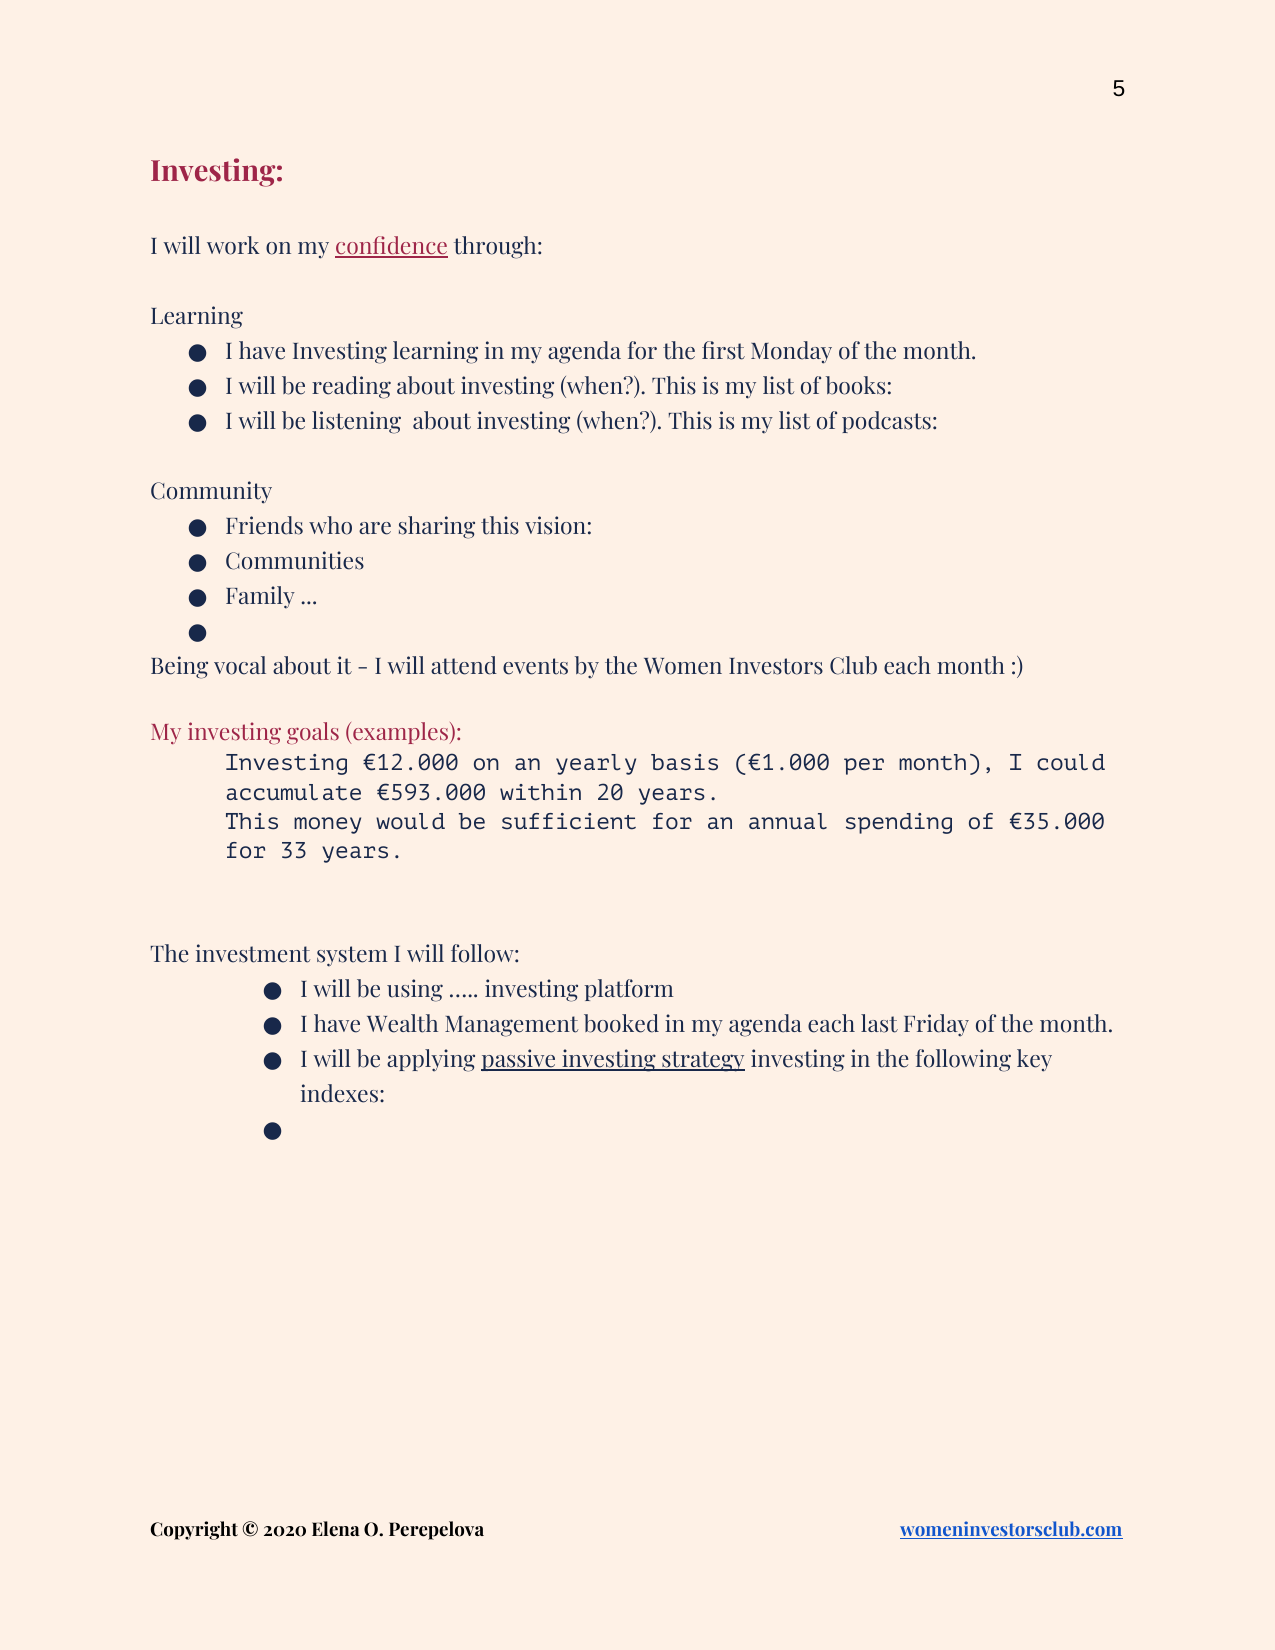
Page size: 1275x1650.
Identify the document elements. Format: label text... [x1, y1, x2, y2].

text My investing goals (examples): [150, 715, 1125, 746]
list I will be using ….. investing platform [262, 973, 1125, 1003]
text Being vocal about it - I will attend events by the Women Investors Club each month :) [150, 649, 1125, 680]
list Friends who are sharing this vision: [187, 509, 1125, 540]
text Investing €12.000 on an yearly basis (€1.000 per month), I could accumulate €593.000 within 20 years. [225, 750, 1125, 805]
list I will be listening about investing (when?). This is my list of podcasts: [187, 404, 1125, 435]
text Investing: [150, 150, 1125, 189]
list I have Investing learning in my agenda for the first Monday of the month. [187, 334, 1125, 365]
list I will be reading about investing (when?). This is my list of books: [187, 369, 1125, 400]
text Learning [150, 299, 1125, 330]
text This money would be sufficient for an annual spending of €35.000 for 33 years. [225, 809, 1125, 864]
text The investment system I will follow: [150, 938, 1125, 968]
list I have Wealth Management booked in my agenda each last Friday of the month. [262, 1008, 1125, 1038]
list Communities [187, 544, 1125, 575]
list Family ... [187, 579, 1125, 610]
text Community [150, 474, 1125, 505]
text I will work on my confidence through: [150, 229, 1125, 260]
list I will be applying passive investing strategy investing in the following key indexes: [262, 1043, 1125, 1108]
